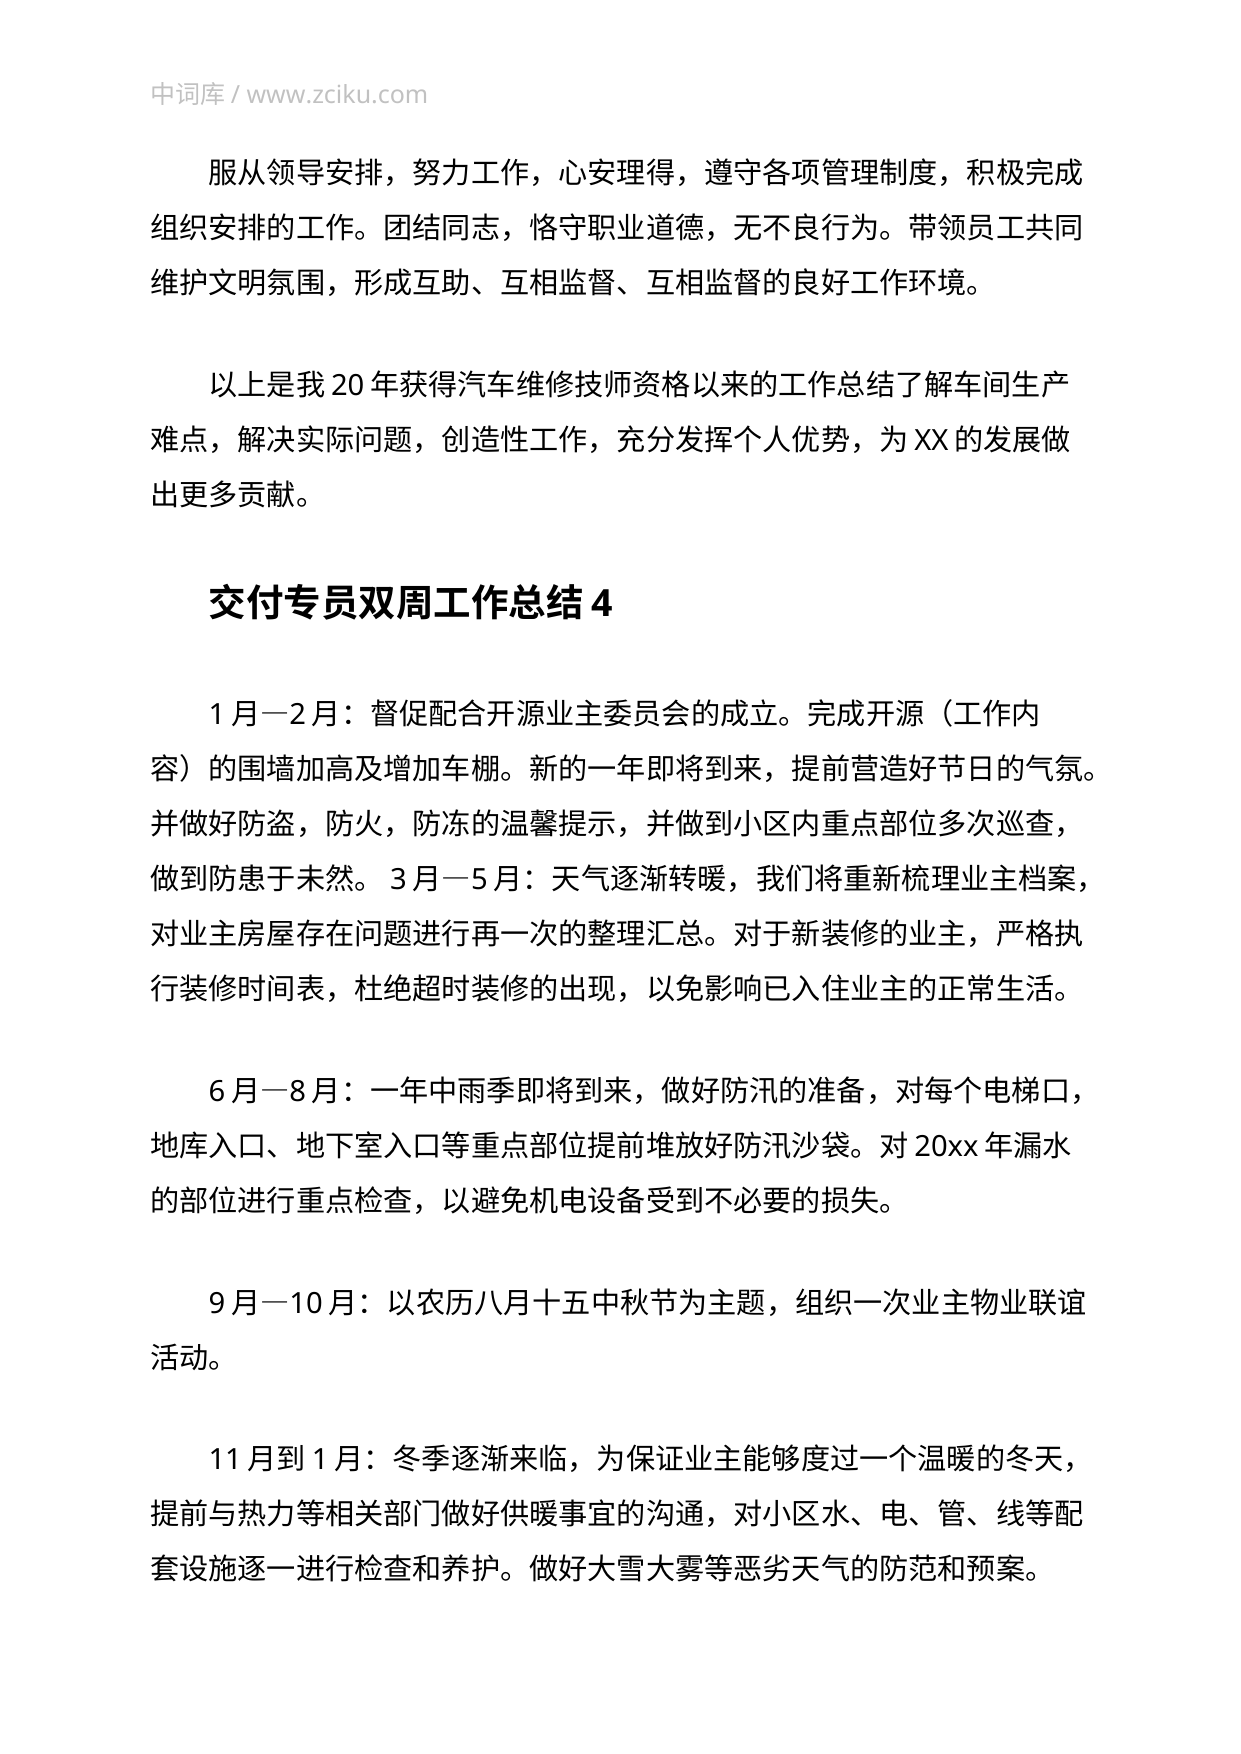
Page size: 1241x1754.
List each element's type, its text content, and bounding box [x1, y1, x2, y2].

text 6月—8月：一年中雨季即将到来，做好防汛的准备，对每个电梯口，地库入口、地下室入口等重点部位提前堆放好防汛沙袋。对20xx年漏水的部位进行重点检查，以避免机电设备受到不必要的损失。 [150, 1067, 1090, 1220]
text 11月到1月：冬季逐渐来临，为保证业主能够度过一个温暖的冬天，提前与热力等相关部门做好供暖事宜的沟通，对小区水、电、管、线等配套设施逐一进行检查和养护。做好大雪大雾等恶劣天气的防范和预案。 [150, 1436, 1090, 1588]
text 1月—2月：督促配合开源业主委员会的成立。完成开源（工作内容）的围墙加高及增加车棚。新的一年即将到来，提前营造好节日的气氛。并做好防盗，防火，防冻的温馨提示，并做到小区内重点部位多次巡查，做到防患于未然。 3月—5月：天气逐渐转暖，我们将重新梳理业主档案，对业主房屋存在问题进行再一次的整理汇总。对于新装修的业主，严格执行装修时间表，杜绝超时装修的出现，以免影响已入住业主的正常生活。 [150, 691, 1090, 1008]
text 交付专员双周工作总结4 [150, 573, 1090, 628]
text 9月—10月：以农历八月十五中秋节为主题，组织一次业主物业联谊活动。 [150, 1279, 1090, 1376]
text 服从领导安排，努力工作，心安理得，遵守各项管理制度，积极完成组织安排的工作。团结同志，恪守职业道德，无不良行为。带领员工共同维护文明氛围，形成互助、互相监督、互相监督的良好工作环境。 [150, 150, 1090, 302]
text 以上是我20年获得汽车维修技师资格以来的工作总结了解车间生产难点，解决实际问题，创造性工作，充分发挥个人优势，为XX的发展做出更多贡献。 [150, 362, 1090, 514]
